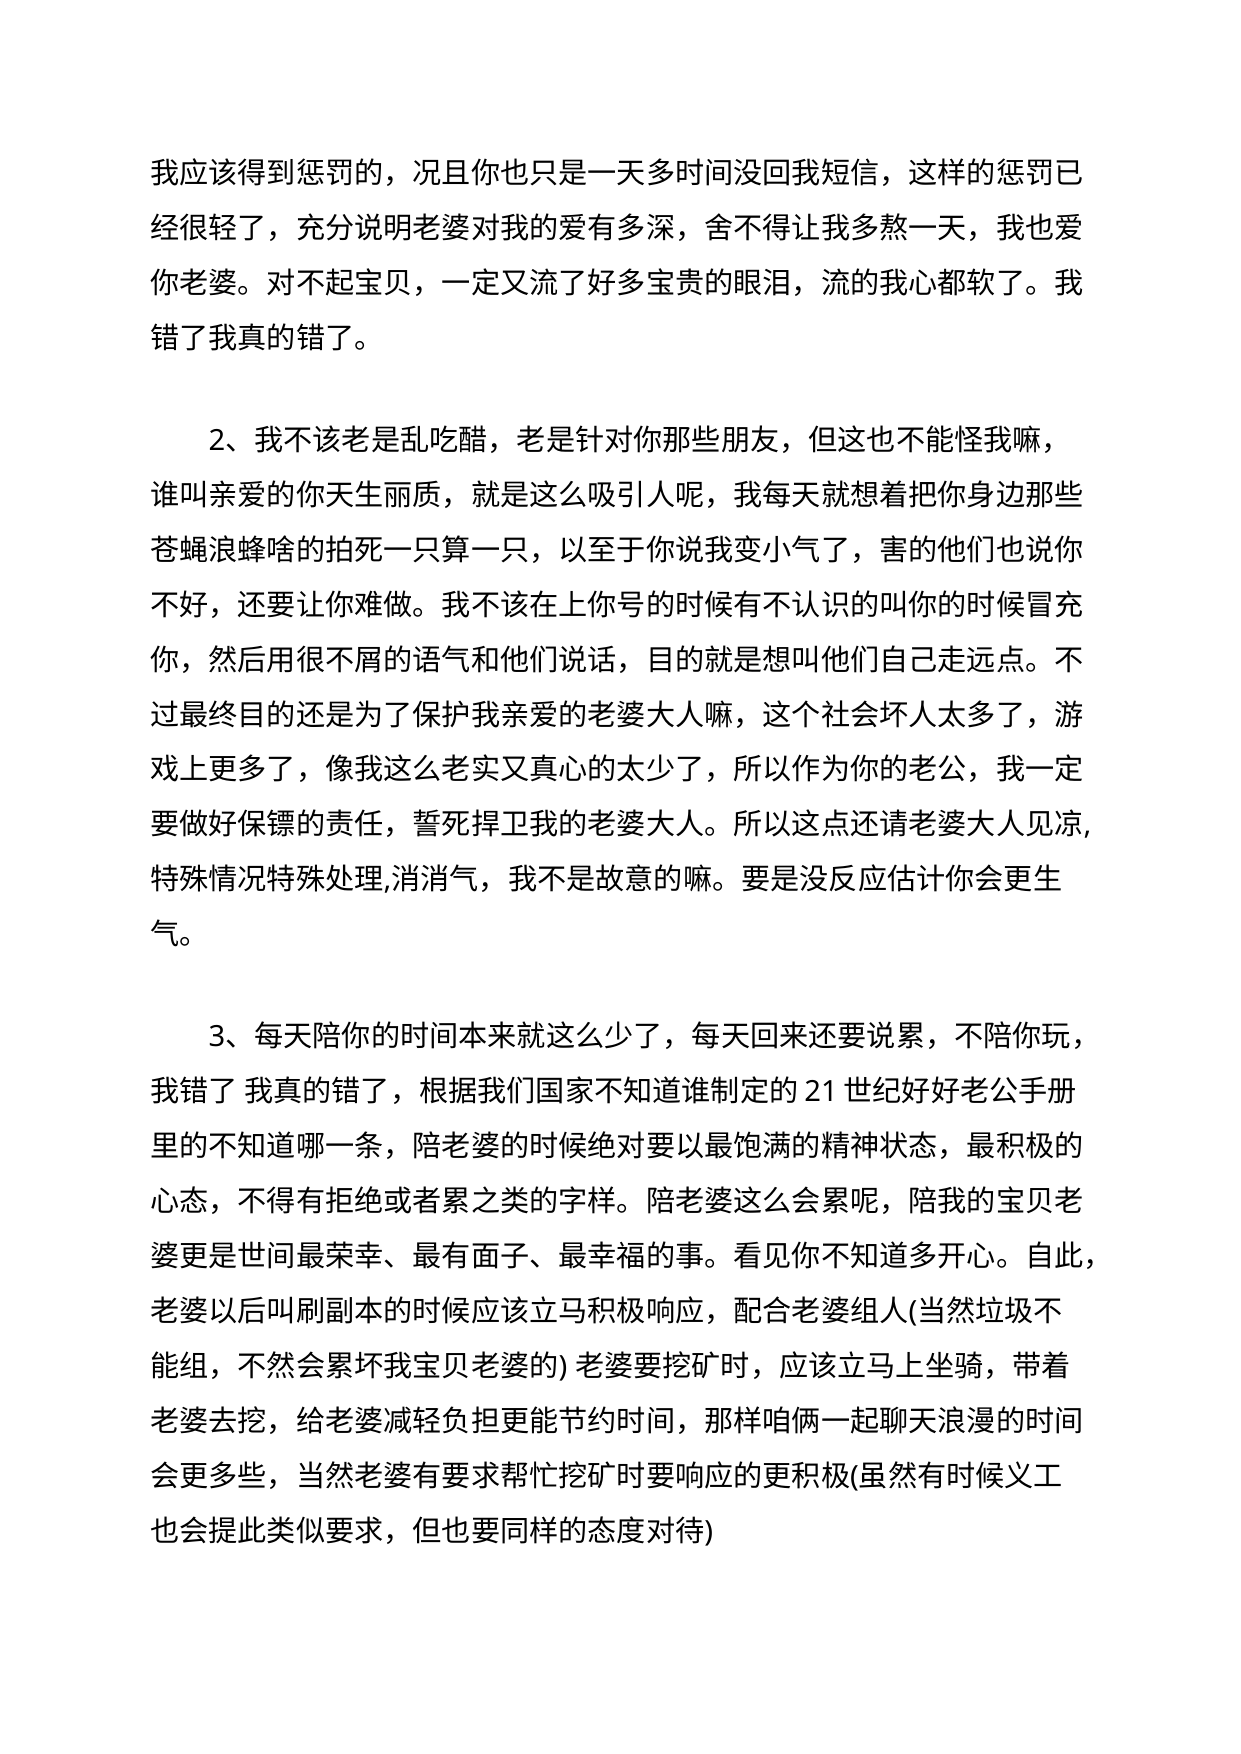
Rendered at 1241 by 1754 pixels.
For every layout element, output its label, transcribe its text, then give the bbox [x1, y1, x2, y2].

text 3、每天陪你的时间本来就这么少了，每天回来还要说累，不陪你玩，我错了 我真的错了，根据我们国家不知道谁制定的21世纪好好老公手册里的不知道哪一条，陪老婆的时候绝对要以最饱满的精神状态，最积极的心态，不得有拒绝或者累之类的字样。陪老婆这么会累呢，陪我的宝贝老婆更是世间最荣幸、最有面子、最幸福的事。看见你不知道多开心。自此，老婆以后叫刷副本的时候应该立马积极响应，配合老婆组人(当然垃圾不能组，不然会累坏我宝贝老婆的) 老婆要挖矿时，应该立马上坐骑，带着老婆去挖，给老婆减轻负担更能节约时间，那样咱俩一起聊天浪漫的时间会更多些，当然老婆有要求帮忙挖矿时要响应的更积极(虽然有时候义工也会提此类似要求，但也要同样的态度对待) [150, 1013, 1090, 1549]
text 2、我不该老是乱吃醋，老是针对你那些朋友，但这也不能怪我嘛，谁叫亲爱的你天生丽质，就是这么吸引人呢，我每天就想着把你身边那些苍蝇浪蜂啥的拍死一只算一只，以至于你说我变小气了，害的他们也说你不好，还要让你难做。我不该在上你号的时候有不认识的叫你的时候冒充你，然后用很不屑的语气和他们说话，目的就是想叫他们自己走远点。不过最终目的还是为了保护我亲爱的老婆大人嘛，这个社会坏人太多了，游戏上更多了，像我这么老实又真心的太少了，所以作为你的老公，我一定要做好保镖的责任，誓死捍卫我的老婆大人。所以这点还请老婆大人见凉,特殊情况特殊处理,消消气，我不是故意的嘛。要是没反应估计你会更生气。 [150, 416, 1090, 953]
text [150, 150, 1090, 357]
